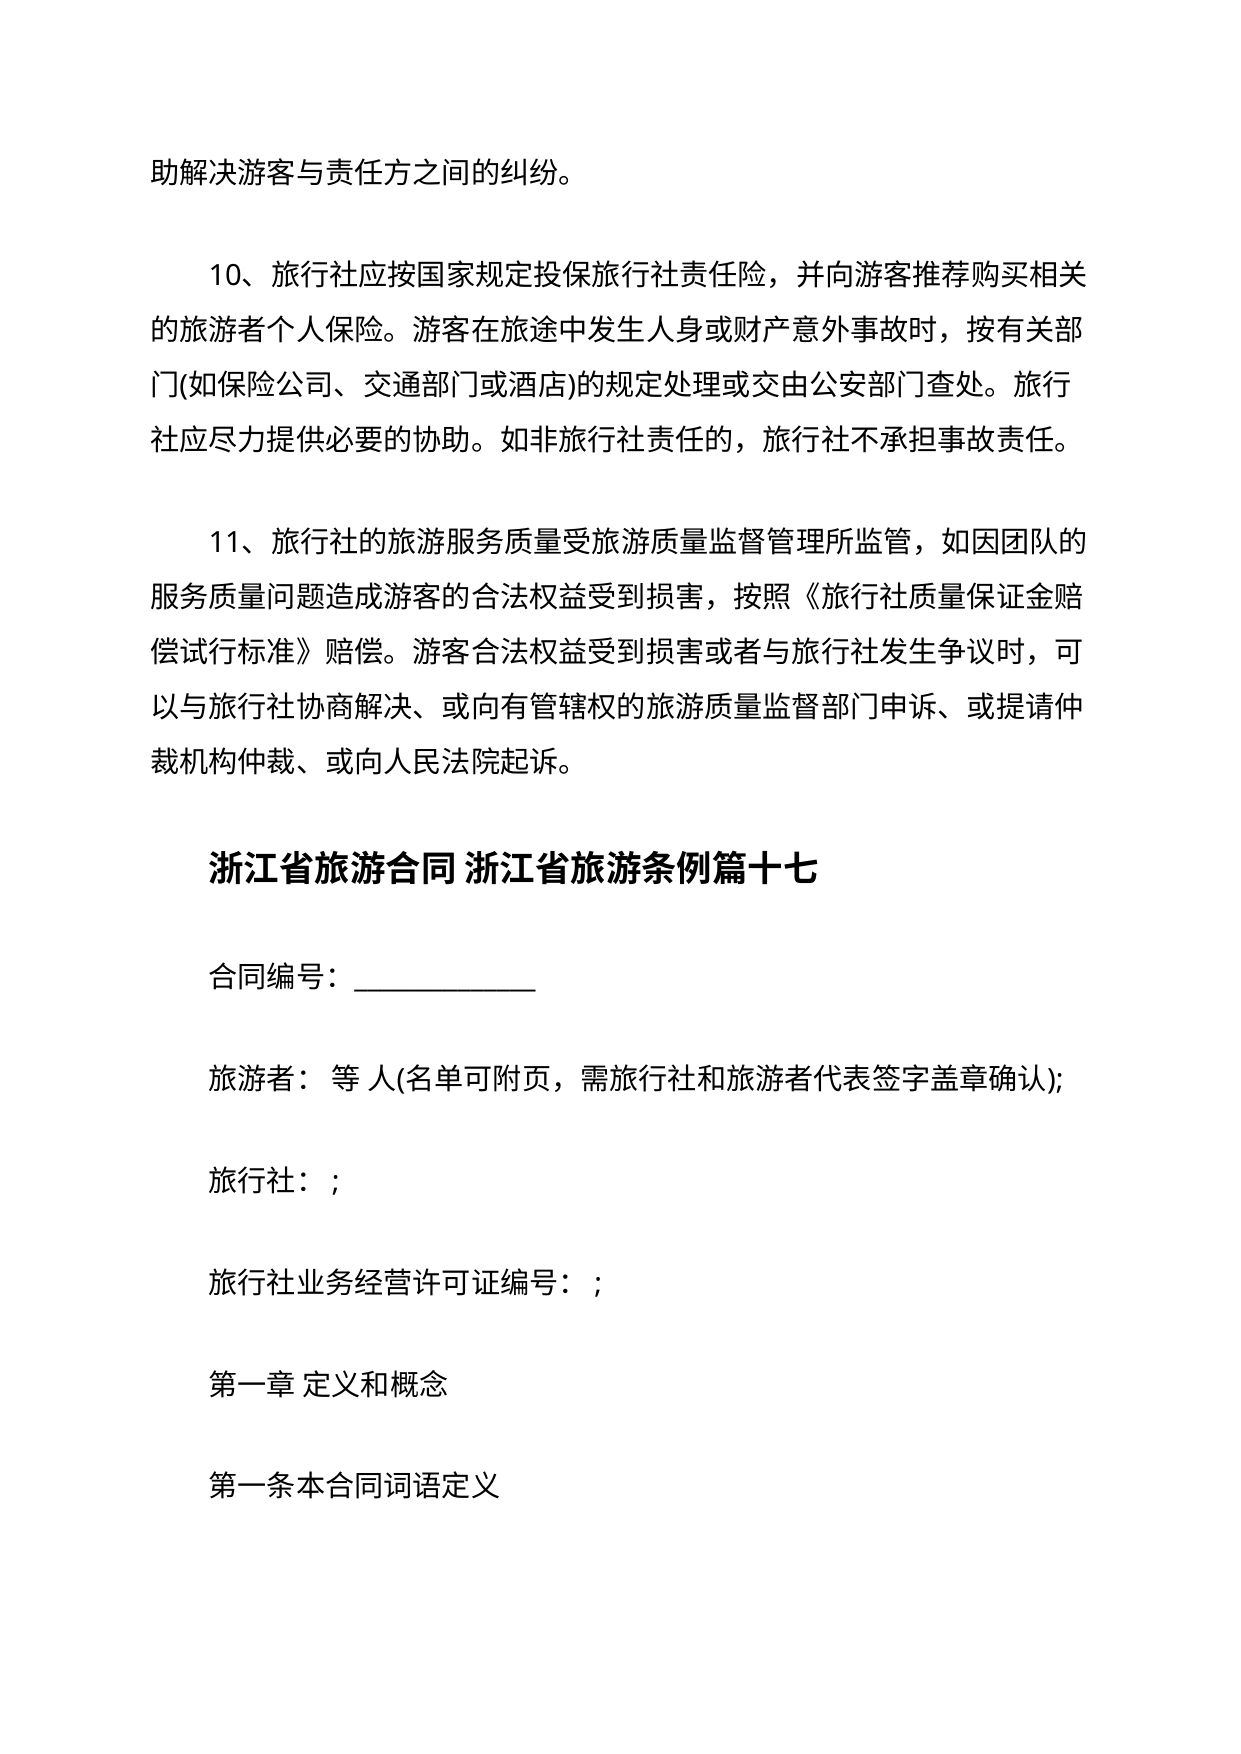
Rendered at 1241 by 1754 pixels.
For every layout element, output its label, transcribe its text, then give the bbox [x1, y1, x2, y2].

text 浙江省旅游合同 浙江省旅游条例篇十七 [150, 840, 1090, 891]
text 旅行社业务经营许可证编号： ; [150, 1259, 1090, 1302]
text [150, 150, 1090, 192]
text 旅游者： 等 人(名单可附页，需旅行社和旅游者代表签字盖章确认); [150, 1055, 1090, 1098]
text 10、旅行社应按国家规定投保旅行社责任险，并向游客推荐购买相关的旅游者个人保险。游客在旅途中发生人身或财产意外事故时，按有关部门(如保险公司、交通部门或酒店)的规定处理或交由公安部门查处。旅行社应尽力提供必要的协助。如非旅行社责任的，旅行社不承担事故责任。 [150, 252, 1090, 459]
text 11、旅行社的旅游服务质量受旅游质量监督管理所监管，如因团队的服务质量问题造成游客的合法权益受到损害，按照《旅行社质量保证金赔偿试行标准》赔偿。游客合法权益受到损害或者与旅行社发生争议时，可以与旅行社协商解决、或向有管辖权的旅游质量监督部门申诉、或提请仲裁机构仲裁、或向人民法院起诉。 [150, 518, 1090, 780]
text 第一章 定义和概念 [150, 1361, 1090, 1403]
text 合同编号：______________ [150, 953, 1090, 996]
text 第一条本合同词语定义 [150, 1463, 1090, 1505]
text 旅行社： ; [150, 1157, 1090, 1200]
